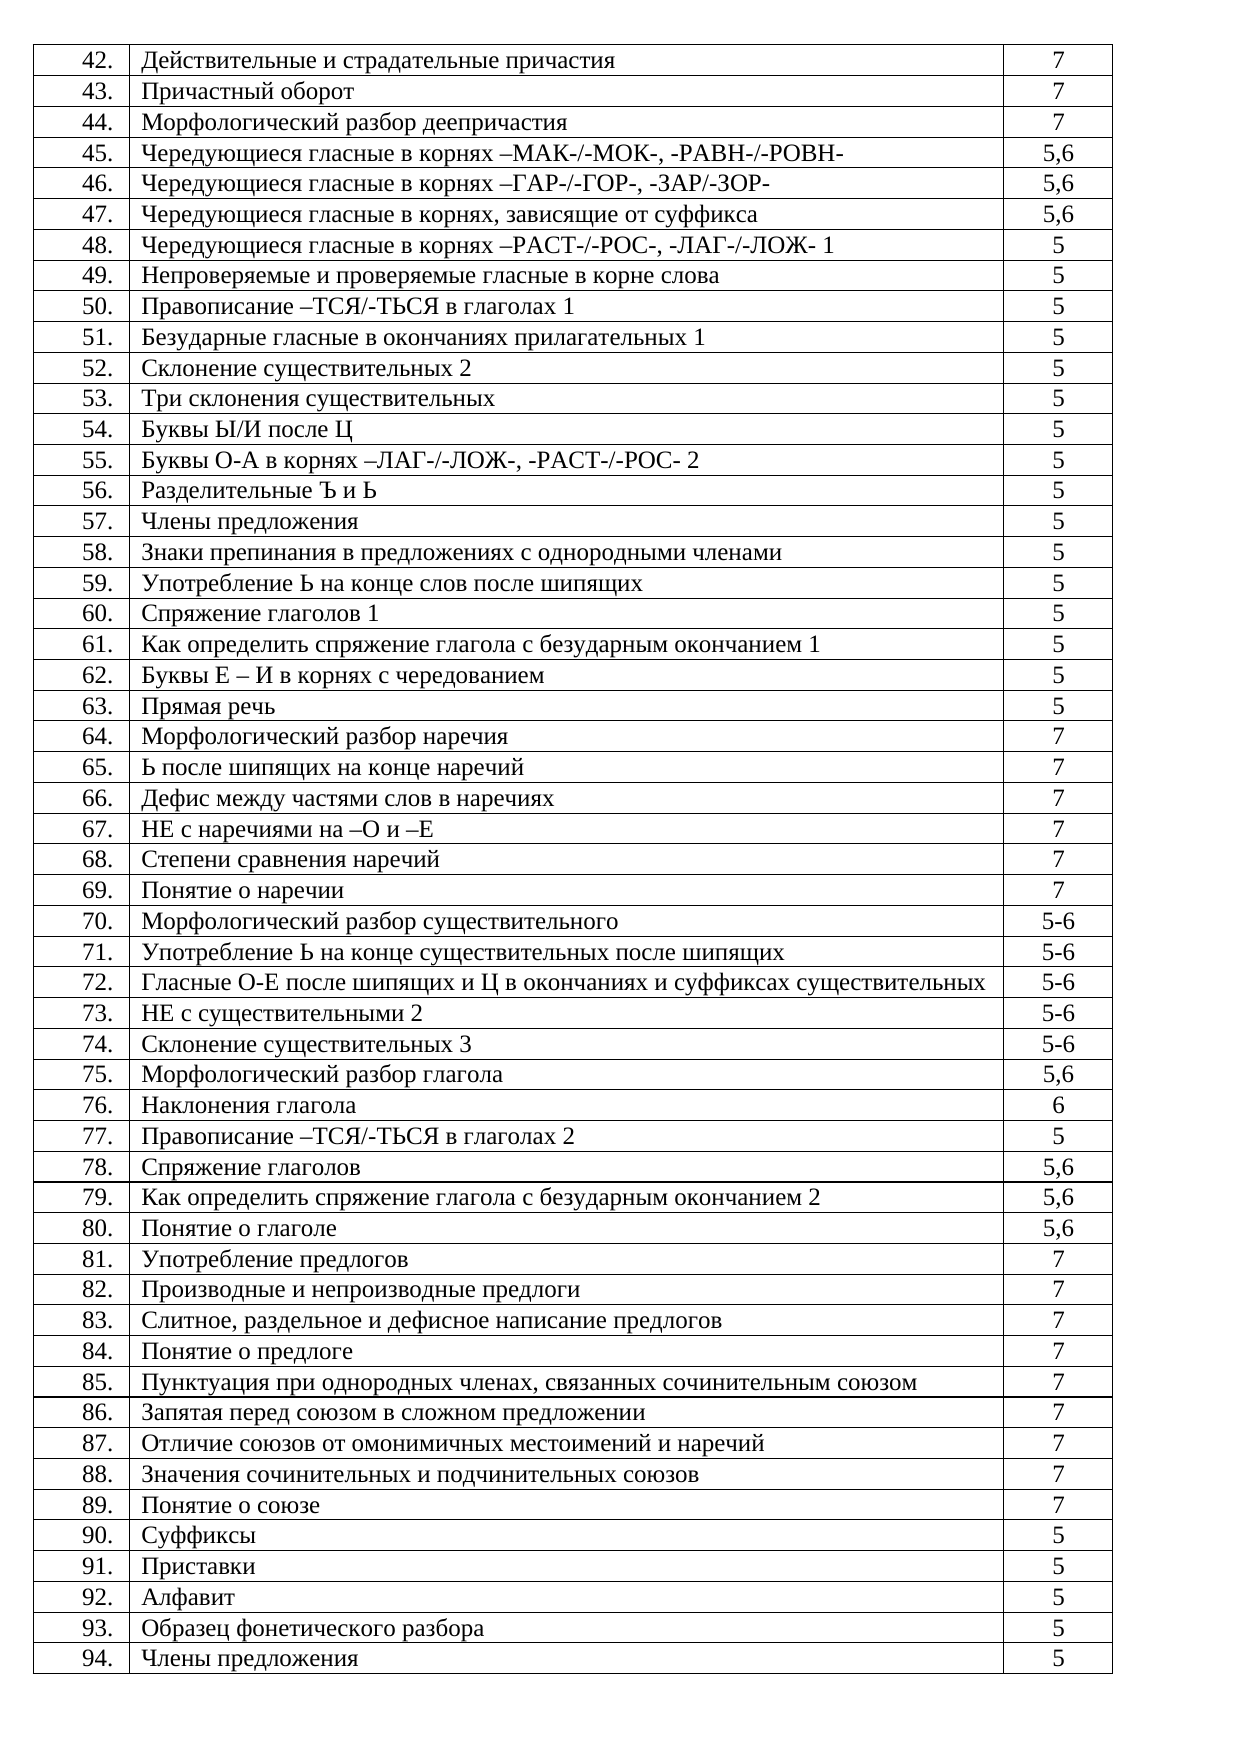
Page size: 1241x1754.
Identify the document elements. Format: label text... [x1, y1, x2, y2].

table_cell Чередующиеся гласные в корнях –МАК-/-МОК-, -РАВН-/-РОВН- [130, 138, 1003, 167]
table_cell Действительные и страдательные причастия [130, 45, 1003, 75]
table_cell Производные и непроизводные предлоги [130, 1275, 1003, 1304]
table_cell [34, 230, 129, 259]
table_cell 5,6 [1004, 168, 1112, 198]
table_cell Алфавит [130, 1582, 1003, 1612]
table_cell [34, 1428, 129, 1458]
table_cell 5 [1004, 691, 1112, 720]
table_cell 5 [1004, 230, 1112, 259]
table_cell НЕ с наречиями на –О и –Е [130, 814, 1003, 843]
table_cell [34, 1090, 129, 1120]
table_cell 7 [1004, 1305, 1112, 1335]
table_cell 6 [1004, 1090, 1112, 1120]
table_cell Образец фонетического разбора [130, 1613, 1003, 1642]
table_cell [34, 1244, 129, 1273]
table_cell Гласные О-Е после шипящих и Ц в окончаниях и суффиксах существительных [130, 967, 1003, 997]
table_cell Как определить спряжение глагола с безударным окончанием 1 [130, 629, 1003, 659]
table_cell 5 [1004, 322, 1112, 352]
table_cell [34, 1183, 129, 1212]
table_cell [34, 1060, 129, 1089]
table_cell Пунктуация при однородных членах, связанных сочинительным союзом [130, 1367, 1003, 1396]
table_cell Наклонения глагола [130, 1090, 1003, 1120]
table_cell Степени сравнения наречий [130, 844, 1003, 874]
table_cell [34, 168, 129, 198]
table_cell Понятие о глаголе [130, 1213, 1003, 1243]
table_cell 7 [1004, 752, 1112, 782]
table_cell Как определить спряжение глагола с безударным окончанием 2 [130, 1183, 1003, 1212]
table_cell 5 [1004, 353, 1112, 382]
table_cell Знаки препинания в предложениях с однородными членами [130, 537, 1003, 567]
table_cell [34, 906, 129, 936]
table_cell [34, 45, 129, 75]
table_cell 5 [1004, 660, 1112, 690]
table_cell [34, 138, 129, 167]
table_cell Безударные гласные в окончаниях прилагательных 1 [130, 322, 1003, 352]
table_cell 5 [1004, 629, 1112, 659]
table_cell [34, 721, 129, 751]
table_cell 5,6 [1004, 1213, 1112, 1243]
table_cell 7 [1004, 1244, 1112, 1273]
table_cell 5 [1004, 537, 1112, 567]
table_cell 5 [1004, 414, 1112, 444]
table_cell 5 [1004, 476, 1112, 505]
table_cell 7 [1004, 1398, 1112, 1427]
table_cell Морфологический разбор наречия [130, 721, 1003, 751]
table_cell 5-6 [1004, 1029, 1112, 1058]
table_cell [34, 1029, 129, 1058]
table_cell Разделительные Ъ и Ь [130, 476, 1003, 505]
table_cell [34, 261, 129, 290]
table_cell [34, 1643, 129, 1673]
table_cell Чередующиеся гласные в корнях –РАСТ-/-РОС-, -ЛАГ-/-ЛОЖ- 1 [130, 230, 1003, 259]
table_cell 5-6 [1004, 906, 1112, 936]
table_cell [34, 814, 129, 843]
table_cell [34, 752, 129, 782]
table_cell [34, 967, 129, 997]
table_cell НЕ с существительными 2 [130, 998, 1003, 1028]
table_cell [34, 1490, 129, 1519]
table_cell [34, 322, 129, 352]
table_cell [34, 107, 129, 137]
table_cell [34, 476, 129, 505]
table_cell [34, 353, 129, 382]
table_cell 5,6 [1004, 1060, 1112, 1089]
table_cell 5 [1004, 261, 1112, 290]
table_cell [34, 1275, 129, 1304]
table_cell 7 [1004, 1490, 1112, 1519]
table_cell Правописание –ТСЯ/-ТЬСЯ в глаголах 1 [130, 291, 1003, 321]
table_cell 5,6 [1004, 199, 1112, 229]
table_cell Слитное, раздельное и дефисное написание предлогов [130, 1305, 1003, 1335]
table_cell [34, 1520, 129, 1550]
table_cell Непроверяемые и проверяемые гласные в корне слова [130, 261, 1003, 290]
table_cell 5 [1004, 291, 1112, 321]
table_cell [34, 1121, 129, 1151]
table_cell [34, 1152, 129, 1181]
table_cell Отличие союзов от омонимичных местоимений и наречий [130, 1428, 1003, 1458]
table_cell Причастный оборот [130, 76, 1003, 106]
table_cell Значения сочинительных и подчинительных союзов [130, 1459, 1003, 1489]
table_cell [34, 1213, 129, 1243]
table_cell 7 [1004, 76, 1112, 106]
table_cell 7 [1004, 844, 1112, 874]
table_cell 7 [1004, 1336, 1112, 1366]
table_cell 5,6 [1004, 1152, 1112, 1181]
table_cell 5 [1004, 445, 1112, 474]
table_cell 7 [1004, 814, 1112, 843]
table_cell Употребление Ь на конце существительных после шипящих [130, 937, 1003, 966]
table_cell Запятая перед союзом в сложном предложении [130, 1398, 1003, 1427]
table_cell [34, 660, 129, 690]
table_cell Три склонения существительных [130, 384, 1003, 413]
table_cell Члены предложения [130, 506, 1003, 536]
table_cell [34, 537, 129, 567]
table_cell [34, 384, 129, 413]
table_cell [34, 629, 129, 659]
table_cell Буквы Ы/И после Ц [130, 414, 1003, 444]
table_cell [34, 506, 129, 536]
table_cell Употребление предлогов [130, 1244, 1003, 1273]
table_cell 5,6 [1004, 1183, 1112, 1212]
table_cell 5 [1004, 1551, 1112, 1581]
table_cell 5 [1004, 1643, 1112, 1673]
table_cell 5-6 [1004, 967, 1112, 997]
table_cell Ь после шипящих на конце наречий [130, 752, 1003, 782]
table_cell 5 [1004, 1582, 1112, 1612]
table_cell [34, 998, 129, 1028]
table_cell [34, 844, 129, 874]
table_cell Спряжение глаголов 1 [130, 599, 1003, 628]
table_cell Морфологический разбор деепричастия [130, 107, 1003, 137]
table_cell 5 [1004, 1121, 1112, 1151]
table_cell Склонение существительных 3 [130, 1029, 1003, 1058]
table_cell [34, 875, 129, 905]
table_cell [34, 1459, 129, 1489]
table_cell 7 [1004, 1367, 1112, 1396]
table_cell 7 [1004, 875, 1112, 905]
table_cell 7 [1004, 1459, 1112, 1489]
table_cell Правописание –ТСЯ/-ТЬСЯ в глаголах 2 [130, 1121, 1003, 1151]
table_cell Понятие о предлоге [130, 1336, 1003, 1366]
table_cell Буквы О-А в корнях –ЛАГ-/-ЛОЖ-, -РАСТ-/-РОС- 2 [130, 445, 1003, 474]
table_cell [34, 1336, 129, 1366]
table_cell [34, 76, 129, 106]
table_cell Чередующиеся гласные в корнях, зависящие от суффикса [130, 199, 1003, 229]
table_cell [34, 937, 129, 966]
table_cell [34, 1613, 129, 1642]
table_cell Морфологический разбор глагола [130, 1060, 1003, 1089]
table_cell 7 [1004, 1275, 1112, 1304]
table_cell Прямая речь [130, 691, 1003, 720]
table_cell [34, 691, 129, 720]
table_cell [34, 599, 129, 628]
table_cell 5 [1004, 568, 1112, 597]
table_cell [34, 445, 129, 474]
table_cell 5 [1004, 384, 1112, 413]
table_cell 7 [1004, 107, 1112, 137]
table_cell Члены предложения [130, 1643, 1003, 1673]
table_cell 5 [1004, 1520, 1112, 1550]
table_cell Спряжение глаголов [130, 1152, 1003, 1181]
table_cell 5-6 [1004, 998, 1112, 1028]
table_cell Морфологический разбор существительного [130, 906, 1003, 936]
table_cell [34, 1582, 129, 1612]
table_cell Буквы Е – И в корнях с чередованием [130, 660, 1003, 690]
table_cell 5,6 [1004, 138, 1112, 167]
table_cell Суффиксы [130, 1520, 1003, 1550]
table_cell 7 [1004, 1428, 1112, 1458]
table_cell Склонение существительных 2 [130, 353, 1003, 382]
table_cell [34, 568, 129, 597]
table_cell [34, 199, 129, 229]
table_cell Употребление Ь на конце слов после шипящих [130, 568, 1003, 597]
table_cell 5 [1004, 506, 1112, 536]
table_cell 7 [1004, 783, 1112, 813]
table_cell Приставки [130, 1551, 1003, 1581]
table_cell Дефис между частями слов в наречиях [130, 783, 1003, 813]
table_cell [34, 783, 129, 813]
table_cell 5 [1004, 1613, 1112, 1642]
table_cell [34, 1367, 129, 1396]
table_cell [34, 1305, 129, 1335]
table_cell 5 [1004, 599, 1112, 628]
table_cell [34, 414, 129, 444]
table_cell [34, 291, 129, 321]
table_cell [34, 1398, 129, 1427]
table_cell Чередующиеся гласные в корнях –ГАР-/-ГОР-, -ЗАР/-ЗОР- [130, 168, 1003, 198]
table_cell Понятие о наречии [130, 875, 1003, 905]
table_cell 5-6 [1004, 937, 1112, 966]
table_cell 7 [1004, 45, 1112, 75]
table_cell [34, 1551, 129, 1581]
table_cell Понятие о союзе [130, 1490, 1003, 1519]
table_cell 7 [1004, 721, 1112, 751]
